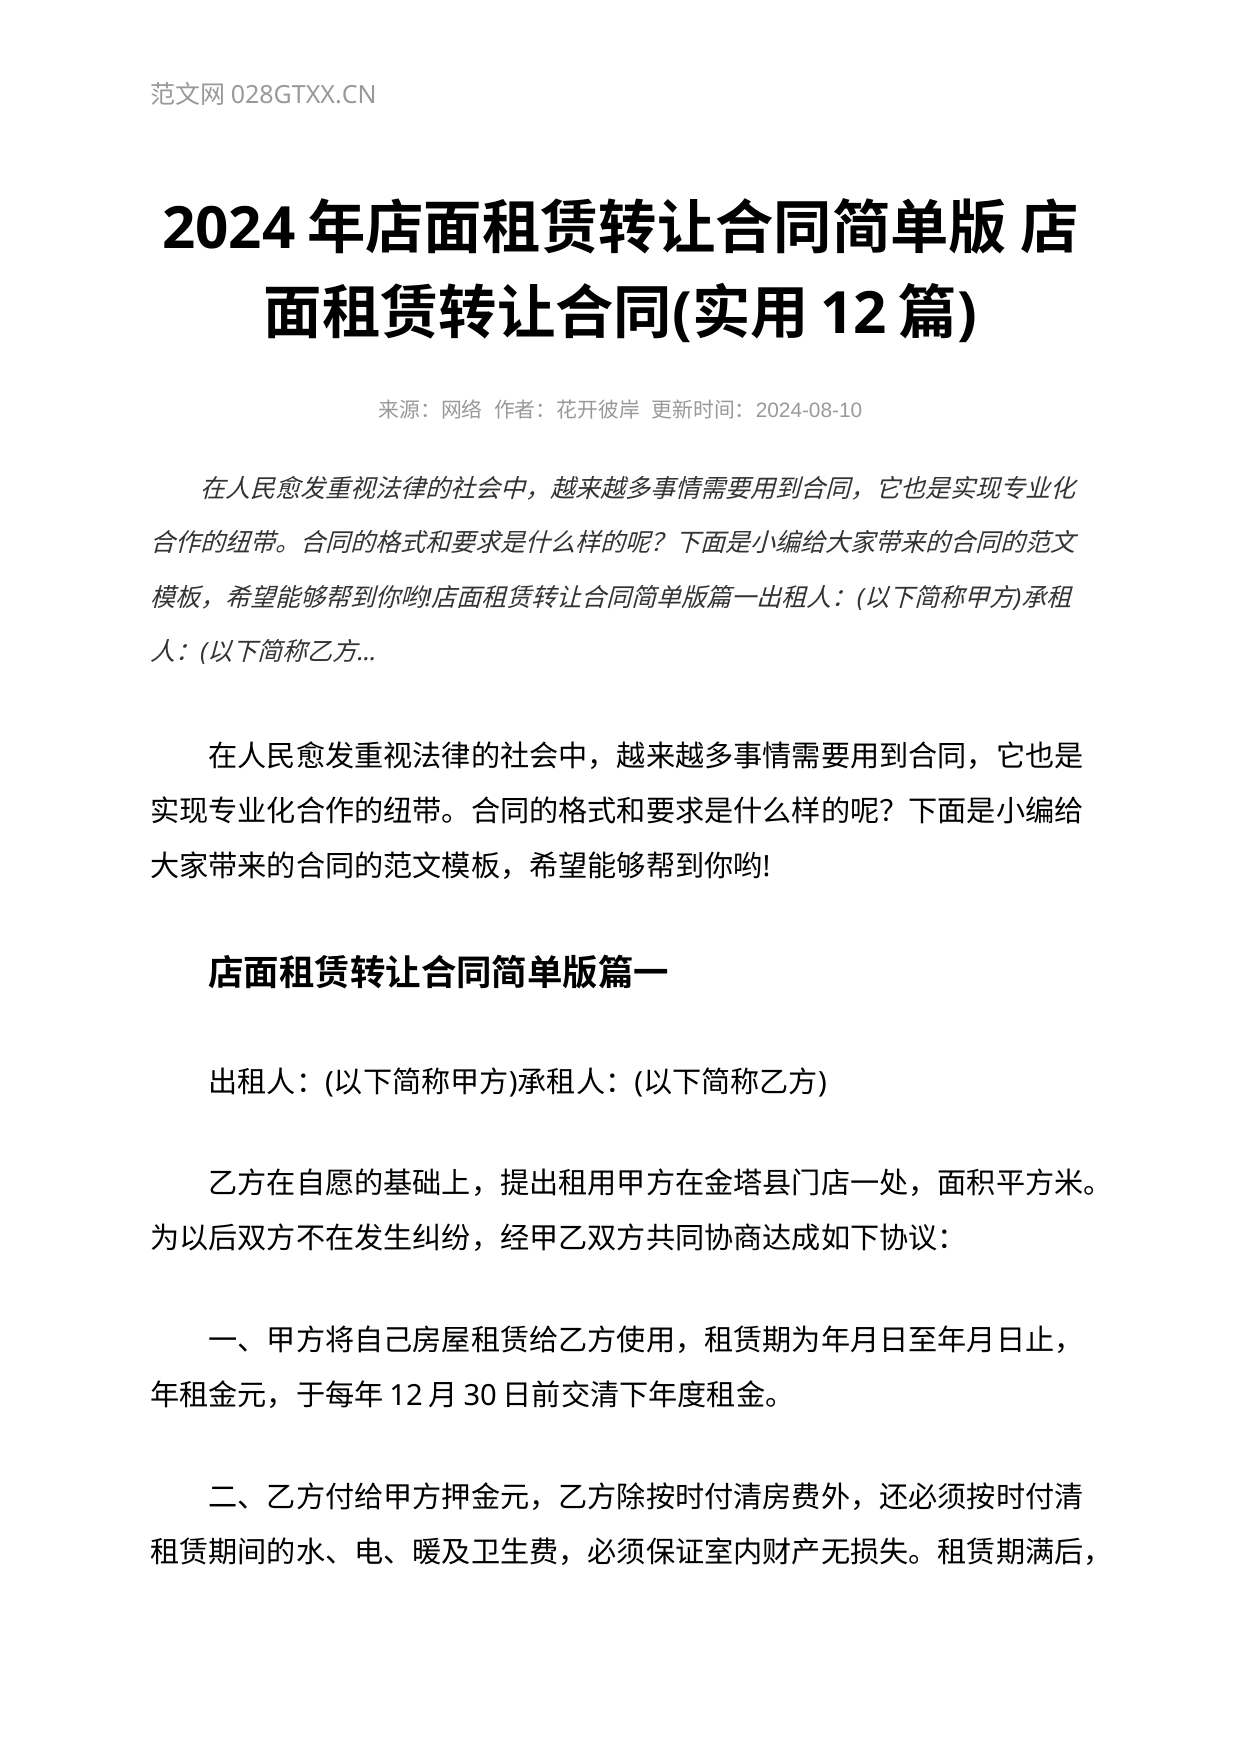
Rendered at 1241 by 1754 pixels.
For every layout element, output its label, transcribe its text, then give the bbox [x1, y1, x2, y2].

text 在人民愈发重视法律的社会中，越来越多事情需要用到合同，它也是实现专业化合作的纽带。合同的格式和要求是什么样的呢？下面是小编给大家带来的合同的范文模板，希望能够帮到你哟! [150, 733, 1090, 885]
subtitle 2024年店面租赁转让合同简单版 店面租赁转让合同(实用12篇) [150, 181, 1090, 351]
text 乙方在自愿的基础上，提出租用甲方在金塔县门店一处，面积平方米。为以后双方不在发生纠纷，经甲乙双方共同协商达成如下协议： [150, 1160, 1090, 1257]
text 店面租赁转让合同简单版篇一 [150, 945, 1090, 996]
text 一、甲方将自己房屋租赁给乙方使用，租赁期为年月日至年月日止，年租金元，于每年12月30日前交清下年度租金。 [150, 1317, 1090, 1414]
text 在人民愈发重视法律的社会中，越来越多事情需要用到合同，它也是实现专业化合作的纽带。合同的格式和要求是什么样的呢？下面是小编给大家带来的合同的范文模板，希望能够帮到你哟!店面租赁转让合同简单版篇一出租人：(以下简称甲方)承租人：(以下简称乙方... [150, 468, 1090, 668]
text 出租人：(以下简称甲方)承租人：(以下简称乙方) [150, 1058, 1090, 1101]
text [150, 1474, 1090, 1571]
text 来源：网络 作者：花开彼岸 更新时间：2024-08-10 [150, 398, 1090, 422]
